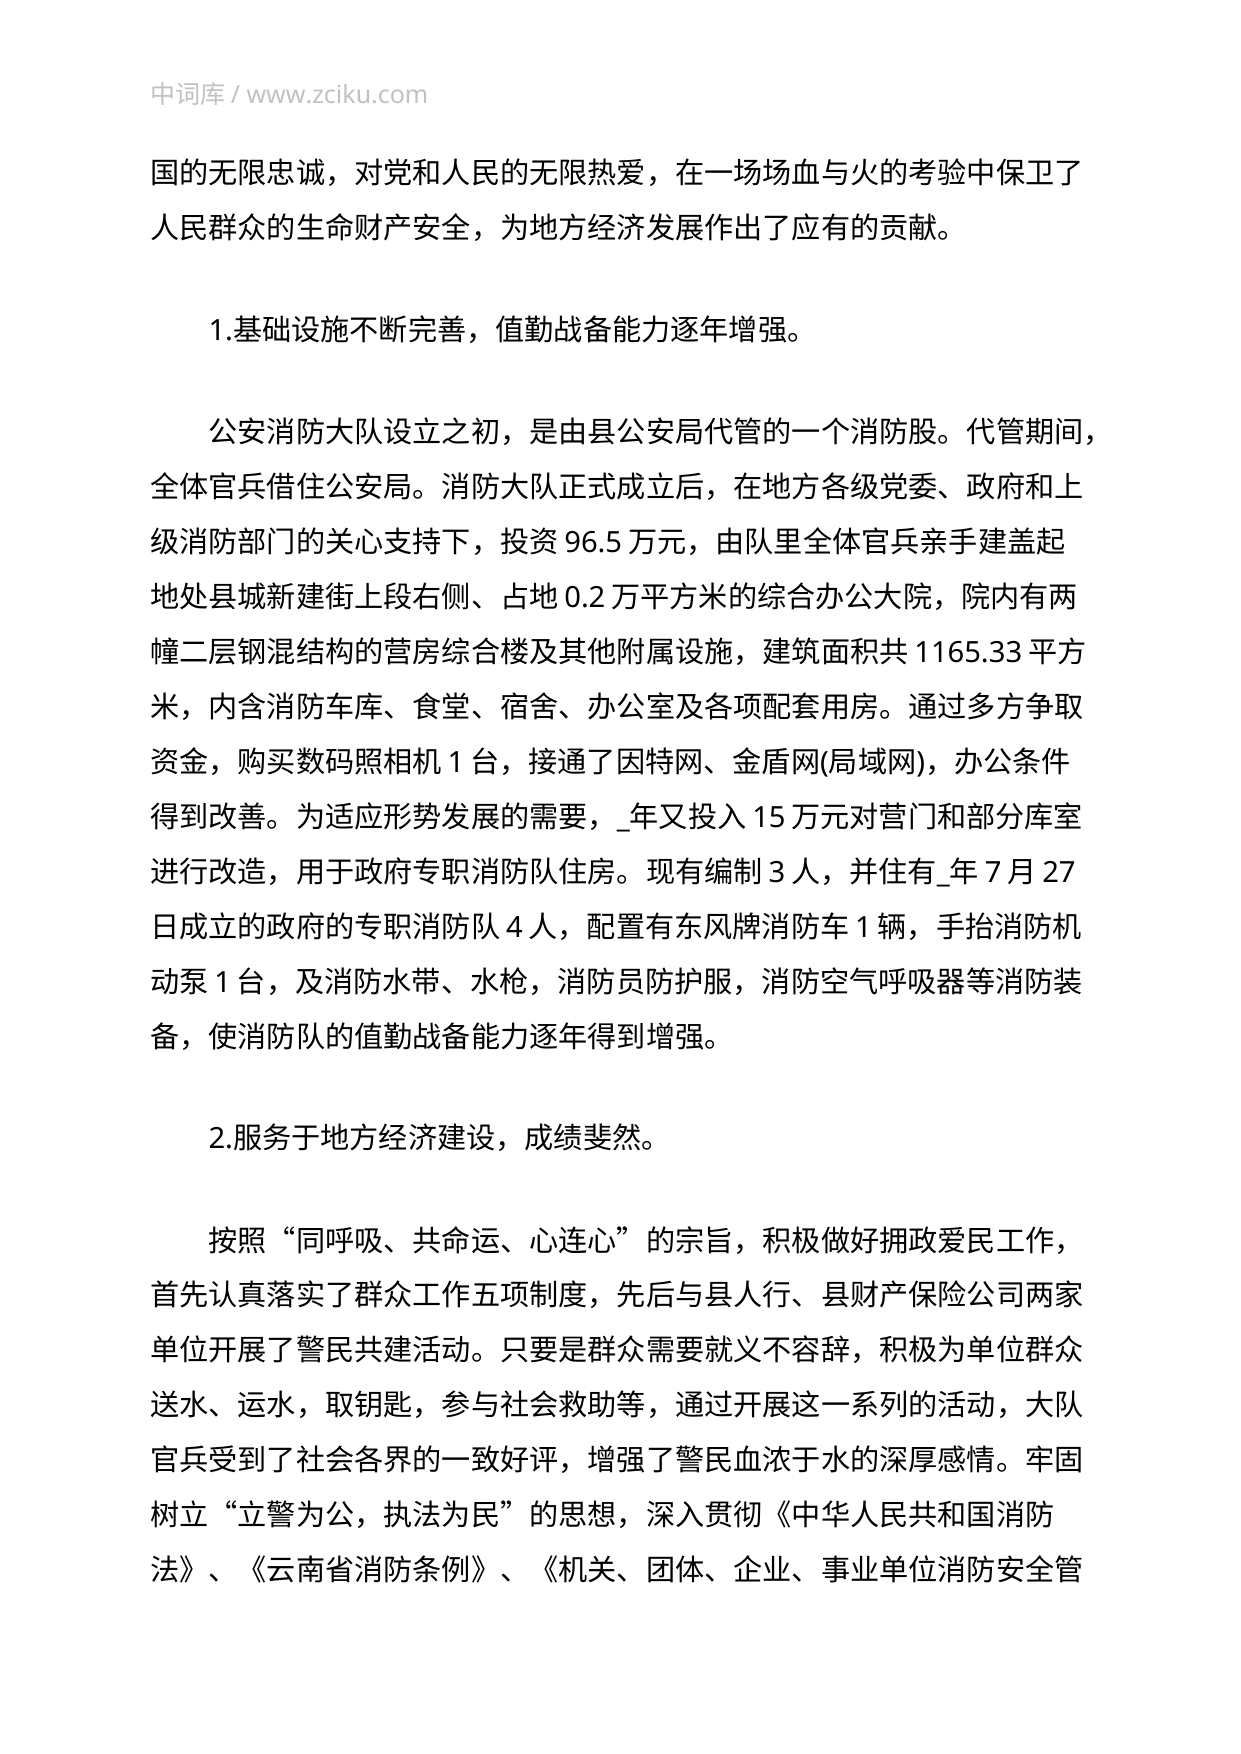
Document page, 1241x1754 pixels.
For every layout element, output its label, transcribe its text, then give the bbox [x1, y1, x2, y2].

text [150, 1217, 1090, 1589]
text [150, 150, 1090, 247]
text 公安消防大队设立之初，是由县公安局代管的一个消防股。代管期间，全体官兵借住公安局。消防大队正式成立后，在地方各级党委、政府和上级消防部门的关心支持下，投资96.5万元，由队里全体官兵亲手建盖起地处县城新建街上段右侧、占地0.2万平方米的综合办公大院，院内有两幢二层钢混结构的营房综合楼及其他附属设施，建筑面积共1165.33平方米，内含消防车库、食堂、宿舍、办公室及各项配套用房。通过多方争取资金，购买数码照相机1台，接通了因特网、金盾网(局域网)，办公条件得到改善。为适应形势发展的需要，_年又投入15万元对营门和部分库室进行改造，用于政府专职消防队住房。现有编制3人，并住有_年7月27日成立的政府的专职消防队4人，配置有东风牌消防车1辆，手抬消防机动泵1台，及消防水带、水枪，消防员防护服，消防空气呼吸器等消防装备，使消防队的值勤战备能力逐年得到增强。 [150, 409, 1090, 1056]
text 2.服务于地方经济建设，成绩斐然。 [150, 1115, 1090, 1157]
text 1.基础设施不断完善，值勤战备能力逐年增强。 [150, 307, 1090, 349]
